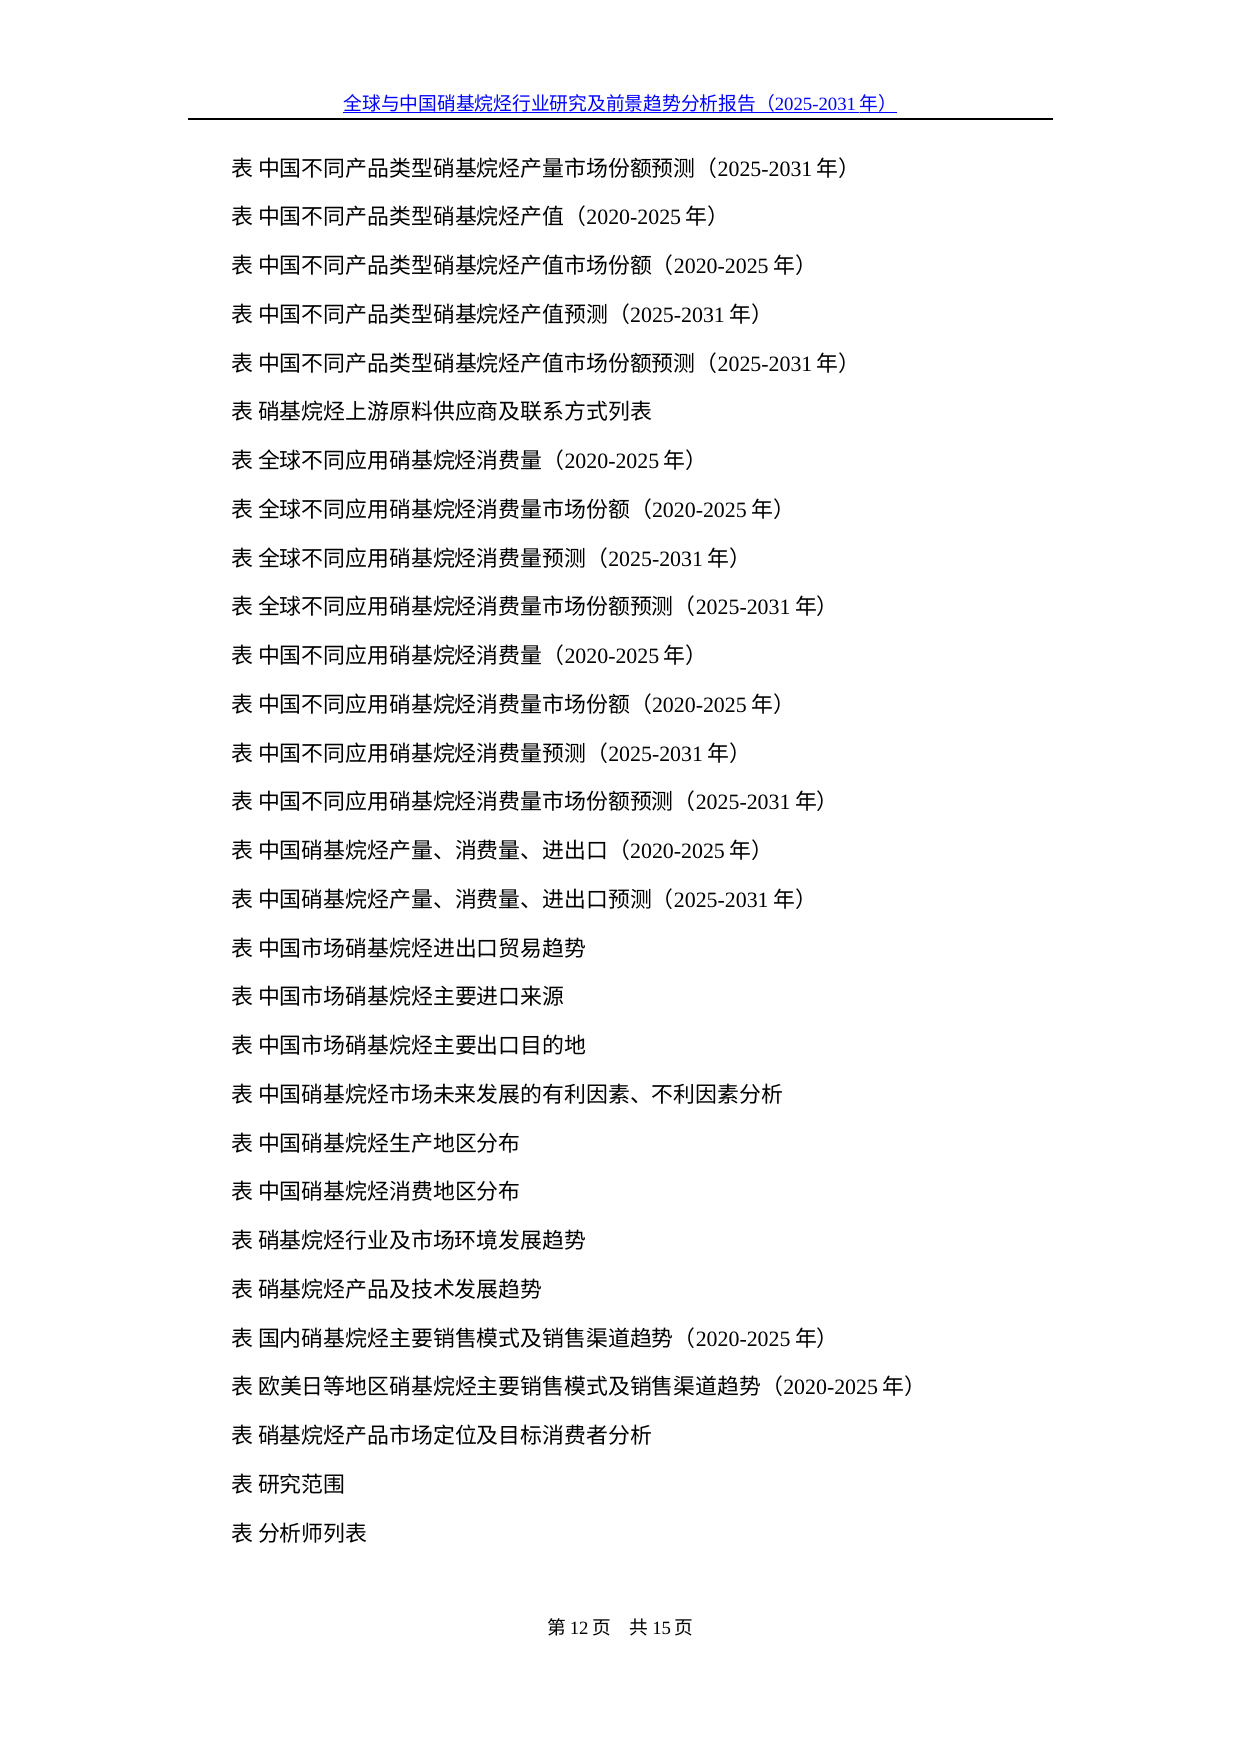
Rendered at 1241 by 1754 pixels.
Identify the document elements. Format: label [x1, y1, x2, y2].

text [187, 150, 1053, 1548]
